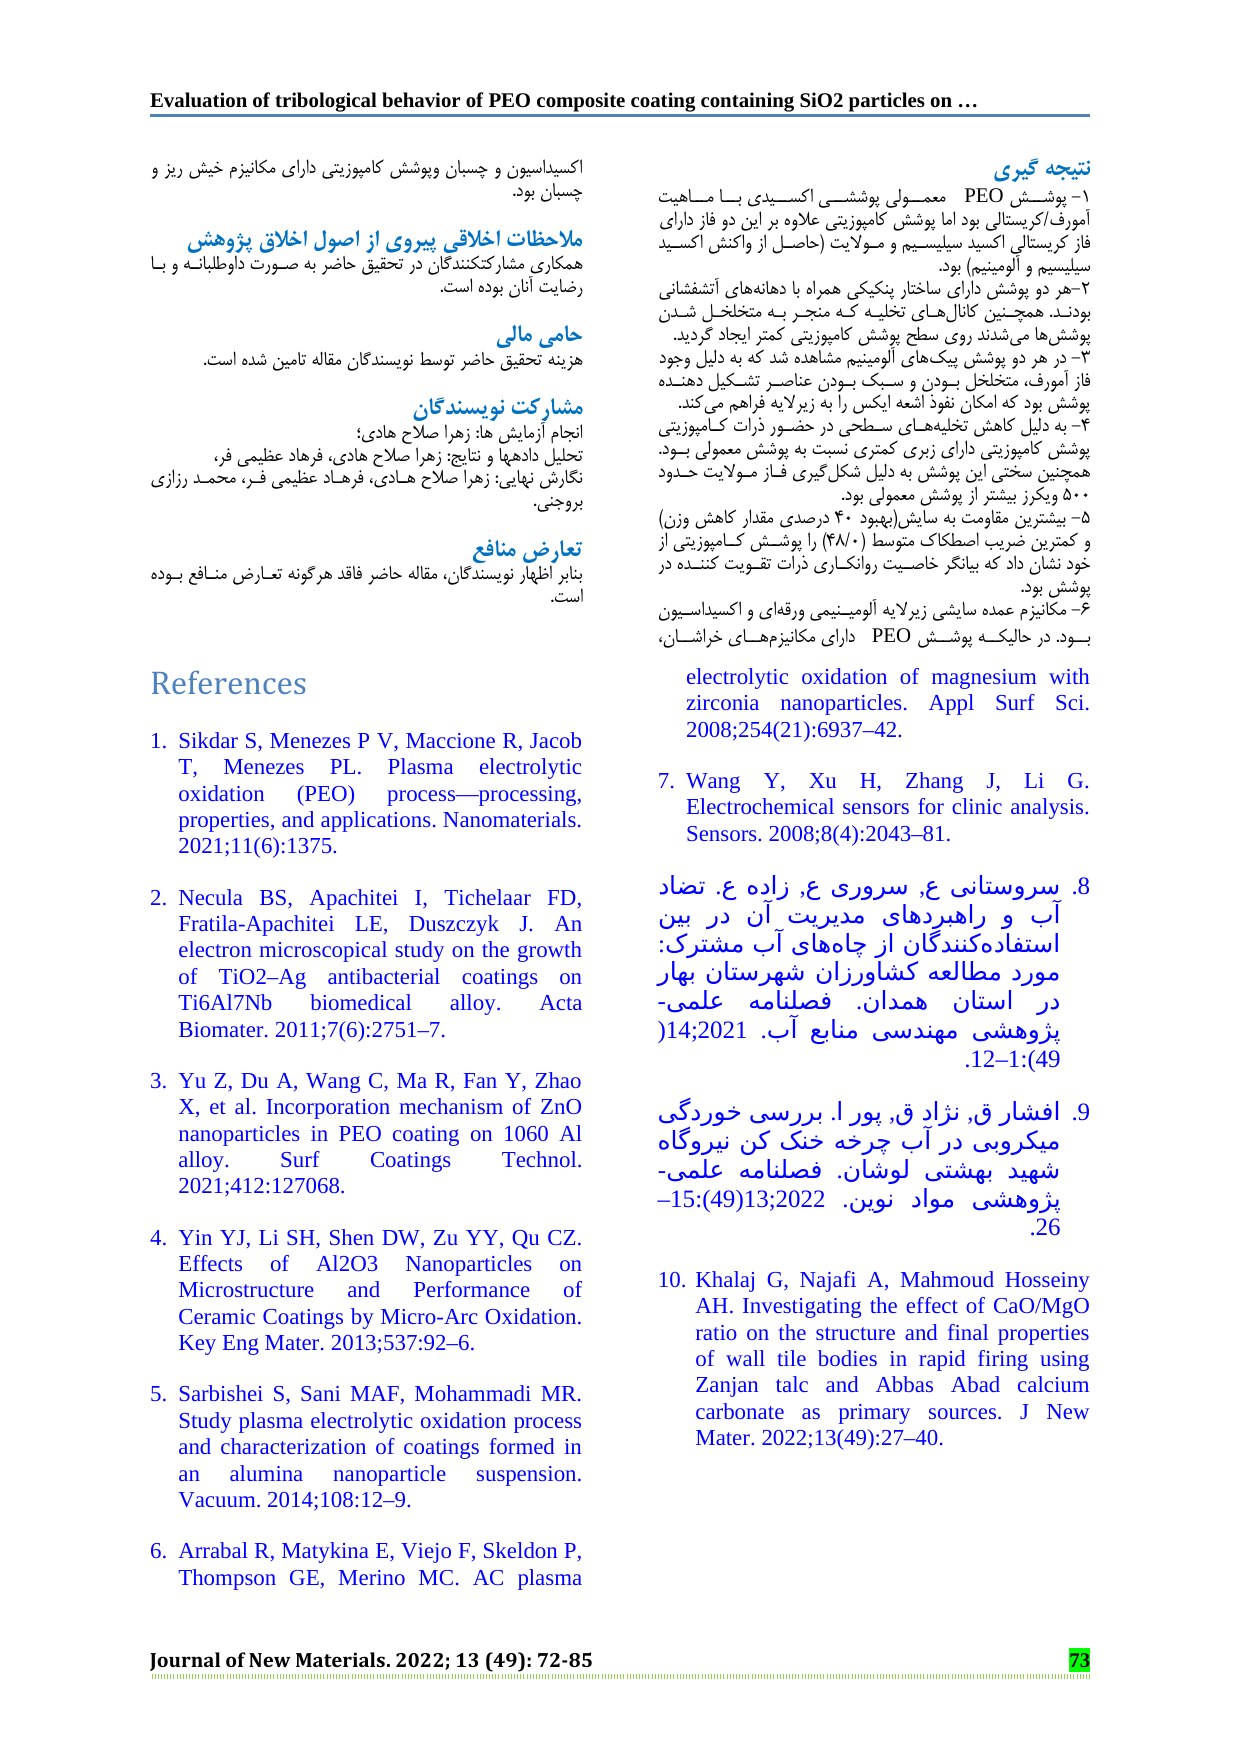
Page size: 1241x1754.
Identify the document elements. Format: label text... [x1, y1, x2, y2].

text 9. افشار ق, نژاد ق, پور ا. بررسی خوردگی میکروبی در آب چرخه خنک کن نیروگاه شهید بهشتی لوشان. فصلنامه علمی-پژوهشی مواد نوین. 2022;13(49):15–26. [658, 1097, 1090, 1241]
list ۱- پوشش PEO معمولی پوششی اکسیدی با ماهیت آمورف/کریستالی بود اما پوشش کامپوزیتی علاوه بر این دو فاز دارای فاز کریستالی اکسید سیلیسیم و مولایت (حاصل از واکنش اکسید سیلیسیم و آلومینیم) بود. [658, 183, 1090, 279]
list ۴- به دلیل کاهش تخلیه‌های سطحی در حضور ذرات کامپوزیتی پوشش کامپوزیتی دارای زبری کمتری نسبت به پوشش معمولی بود. همچنین سختی این پوشش به دلیل شکل‌گیری فاز مولایت حدود 500 ویکرز بیشتر از پوشش معمولی بود. [658, 417, 1090, 508]
list ۶- مکانیزم عمده سایشی زیرلایه آلومینیمی ورقه‌ای و اکسیداسیون بود. در حالیکه پوشش PEO دارای مکانیزم‌های خراشان، اکسیداسیون و چسبان وپوشش کامپوزیتی دارای مکانیزم خیش ریز و چسبان بود. [150, 158, 583, 204]
text 8. سروستانی ع, سروری ع, زاده ع. تضاد آب و راهبردهای مدیریت آن در بین استفاده‌کنندگان از چاه‌های آب مشترک: مورد مطالعه کشاورزان شهرستان‌ بهار در استان همدان. فصلنامه علمی-پژوهشی مهندسی منابع آب. 2021;14(49):1–12. [658, 871, 1090, 1072]
text تحلیل دادهها و نتایج: زهرا صلاح هادی، فرهاد عظیمی فر، [150, 446, 583, 469]
text 3. Yu Z, Du A, Wang C, Ma R, Fan Y, Zhao X, et al. Incorporation mechanism of ZnO nanoparticles in PEO coating on 1060 Al alloy. Surf Coatings Technol. 2021;412:127068. [150, 1067, 583, 1199]
text انجام آزمایش ها: زهرا صلاح هادی؛ [150, 423, 583, 446]
text ملاحظات اخلاقی پیروی از اصول اخلاق پژوهش [150, 229, 583, 254]
text References [150, 663, 583, 702]
text نتیجه گیری [658, 158, 1090, 183]
text 6. Arrabal R, Matykina E, Viejo F, Skeldon P, Thompson GE, Merino MC. AC plasma electrolytic oxidation of magnesium with zirconia nanoparticles. Appl Surf Sci. 2008;254(21):6937–42. [658, 663, 1090, 742]
text حامی مالی [150, 325, 583, 350]
text 6. Arrabal R, Matykina E, Viejo F, Skeldon P, Thompson GE, Merino MC. AC plasma electrolytic oxidation of magnesium with zirconia nanoparticles. Appl Surf Sci. 2008;254(21):6937–42. [150, 1537, 583, 1590]
text تعارض منافع [150, 539, 583, 564]
text 5. Sarbishei S, Sani MAF, Mohammadi MR. Study plasma electrolytic oxidation process and characterization of coatings formed in an alumina nanoparticle suspension. Vacuum. 2014;108:12–9. [150, 1381, 583, 1512]
text 10. Khalaj G, Najafi A, Mahmoud Hosseiny AH. Investigating the effect of CaO/MgO ratio on the structure and final properties of wall tile bodies in rapid firing using Zanjan talc and Abbas Abad calcium carbonate as primary sources. J New Mater. 2022;13(49):27–40. [658, 1266, 1090, 1451]
text مشارکت نویسندگان [150, 398, 583, 423]
text نگارش نهایی: زهرا صلاح هادی، فرهاد عظیمی فر، محمد رزازی بروجنی. [150, 469, 583, 514]
list ۳- در هر دو پوشش پیک‌های آلومینیم مشاهده شد که به دلیل وجود فاز آمورف، متخلخل بودن و سبک بودن عناصر تشکیل دهنده پوشش بود که امکان نفوذ اشعه ایکس را به زیرلایه فراهم می‌کند. [658, 348, 1090, 417]
list ۵- بیشترین مقاومت به سایش(بهبود ۴۰ درصدی مقدار کاهش وزن) و کمترین ضریب اصطکاک متوسط (48/0) را پوشش کامپوزیتی از خود نشان داد که بیانگر خاصیت روانکاری ذرات تقویت کننده در پوشش بود. [658, 508, 1090, 600]
text هزینه تحقیق حاضر توسط نویسندگان مقاله تامین شده است. [150, 350, 583, 373]
text همکاری مشارکتکنندگان در تحقیق حاضر به صورت داوطلبانه و با رضایت آنان بوده است. [150, 254, 583, 300]
text 2. Necula BS, Apachitei I, Tichelaar FD, Fratila-Apachitei LE, Duszczyk J. An electron microscopical study on the growth of TiO2–Ag antibacterial coatings on Ti6Al7Nb biomedical alloy. Acta Biomater. 2011;7(6):2751–7. [150, 884, 583, 1042]
text بنابر اظهار نویسندگان، مقاله حاضر فاقد هرگونه تعارض منافع بوده است. [150, 564, 583, 610]
text 1. Sikdar S, Menezes P V, Maccione R, Jacob T, Menezes PL. Plasma electrolytic oxidation (PEO) process—processing, properties, and applications. Nanomaterials. 2021;11(6):1375. [150, 727, 583, 859]
list ۶- مکانیزم عمده سایشی زیرلایه آلومینیمی ورقه‌ای و اکسیداسیون بود. در حالیکه پوشش PEO دارای مکانیزم‌های خراشان، اکسیداسیون و چسبان وپوشش کامپوزیتی دارای مکانیزم خیش ریز و چسبان بود. [658, 600, 1090, 650]
list ۲-هر دو پوشش دارای ساختار پنکیکی همراه با دهانه‌های آتشفشانی بودند. همچنین کانال‌های تخلیه که منجر به متخلخل شدن پوشش‌ها می‌شدند روی سطح پوشش کامپوزیتی کمتر ایجاد گردید. [658, 279, 1090, 348]
text 4. Yin YJ, Li SH, Shen DW, Zu YY, Qu CZ. Effects of Al2O3 Nanoparticles on Microstructure and Performance of Ceramic Coatings by Micro-Arc Oxidation. Key Eng Mater. 2013;537:92–6. [150, 1224, 583, 1356]
text 7. Wang Y, Xu H, Zhang J, Li G. Electrochemical sensors for clinic analysis. Sensors. 2008;8(4):2043–81. [658, 767, 1090, 846]
